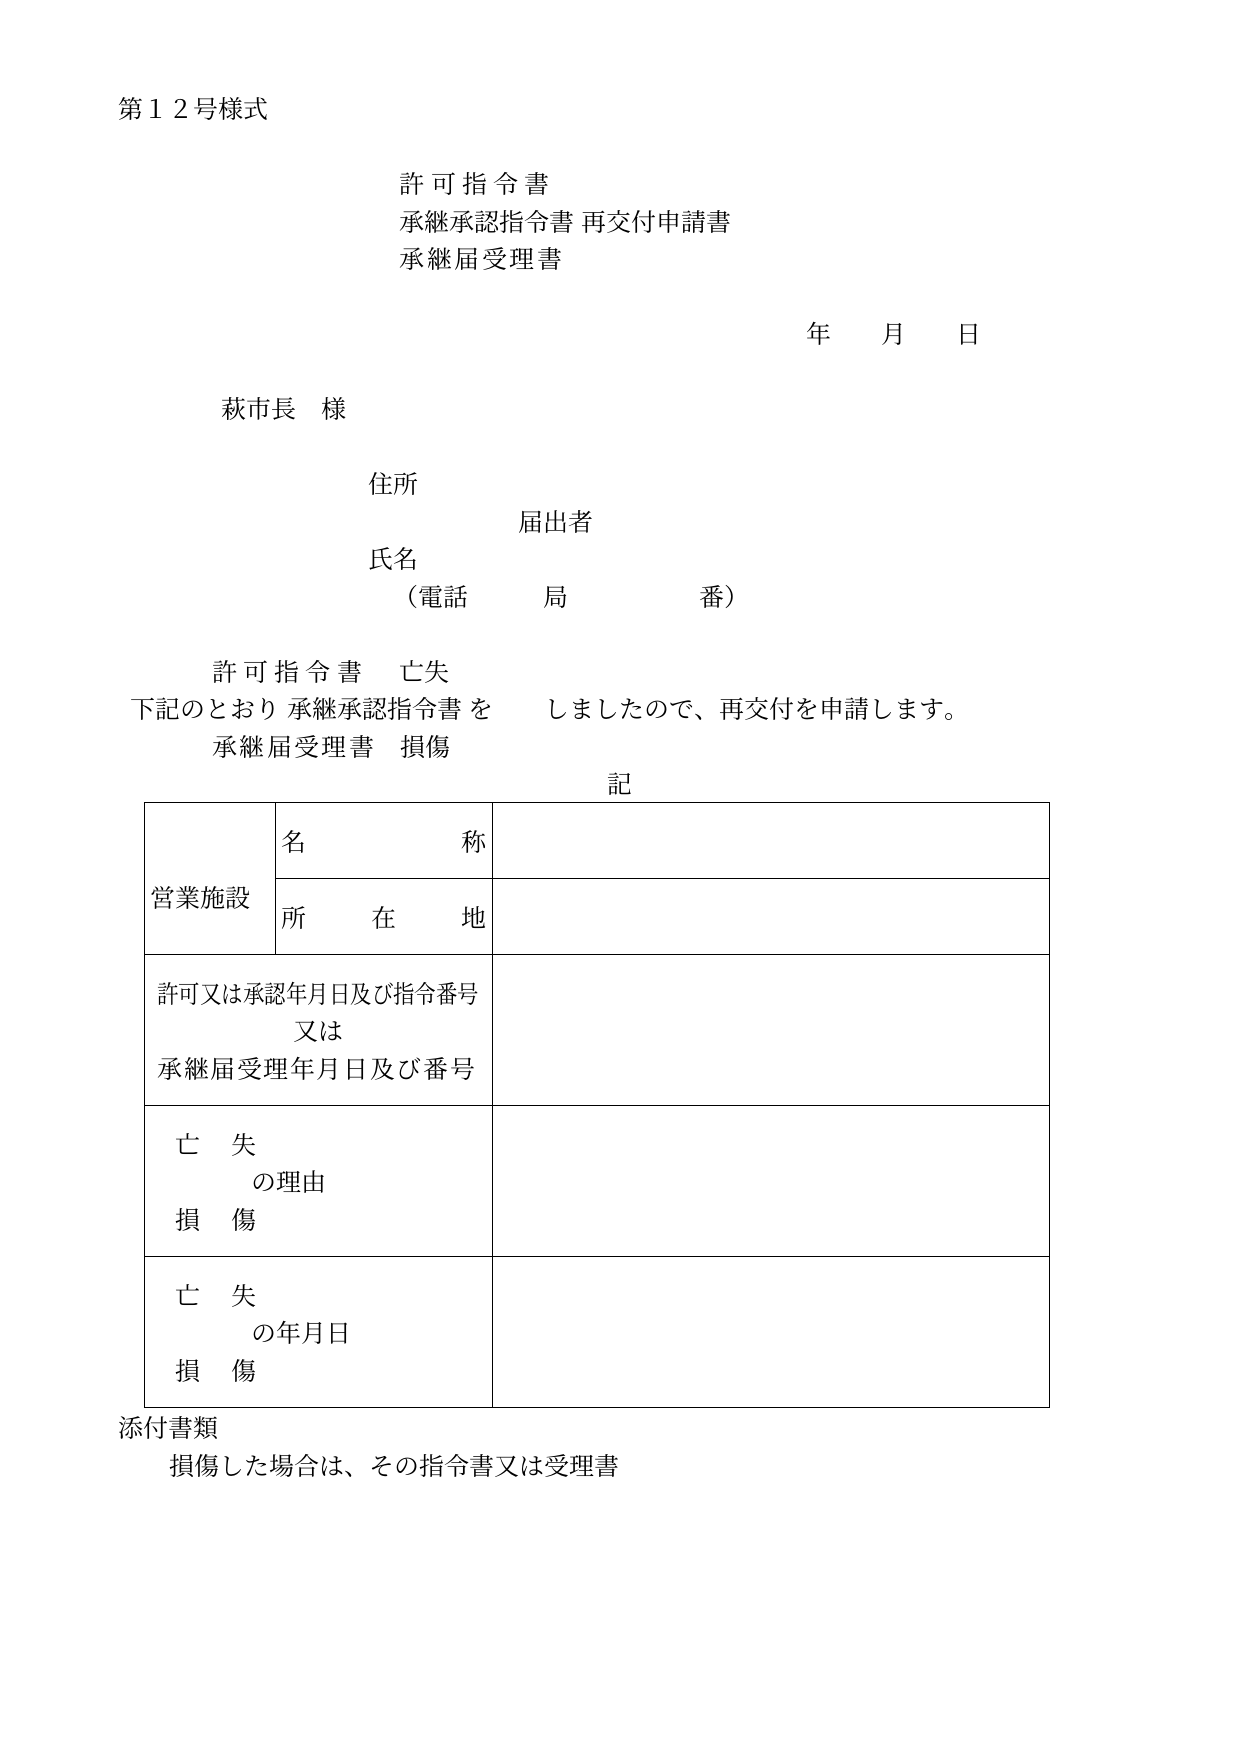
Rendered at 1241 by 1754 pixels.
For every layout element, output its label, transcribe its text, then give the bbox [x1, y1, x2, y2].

table_header [493, 803, 1049, 878]
text 年 月 日 [118, 314, 1122, 352]
text 住所 [118, 464, 1122, 502]
text 下記のとおり 承継承認指令書 を しましたので、再交付を申請します。 [118, 689, 1122, 727]
text 損傷した場合は、その指令書又は受理書 [169, 1446, 1122, 1483]
table_cell 亡 失 の理由 損 傷 [145, 1106, 492, 1256]
table_cell 亡 失 の年月日 損 傷 [145, 1257, 492, 1407]
text 許可指令書 [118, 164, 1122, 202]
text 氏名 [118, 539, 1122, 577]
text 許可指令書 亡失 [118, 652, 1122, 689]
text 承継届受理書 [118, 239, 1122, 277]
text 萩市長 様 [196, 389, 1122, 427]
table_cell [493, 879, 1049, 954]
text 添付書類 [118, 1408, 1122, 1446]
table_cell [493, 1257, 1049, 1407]
table_cell 所在地 [276, 879, 492, 954]
table_header 営業施設 [145, 803, 275, 954]
text 承継届受理書 損傷 [118, 727, 1122, 764]
table_cell 許可又は承認年月日及び指令番号 又は 承継届受理年月日及び番号 [145, 955, 492, 1105]
table_cell [493, 1106, 1049, 1256]
table_cell [493, 955, 1049, 1105]
text 承継承認指令書 再交付申請書 [118, 202, 1122, 239]
text 第１２号様式 [118, 89, 1122, 127]
table_header 名称 [276, 803, 492, 878]
text 記 [118, 764, 1122, 802]
text 届出者 [118, 502, 1122, 539]
text （電話 局 番） [118, 577, 1122, 614]
